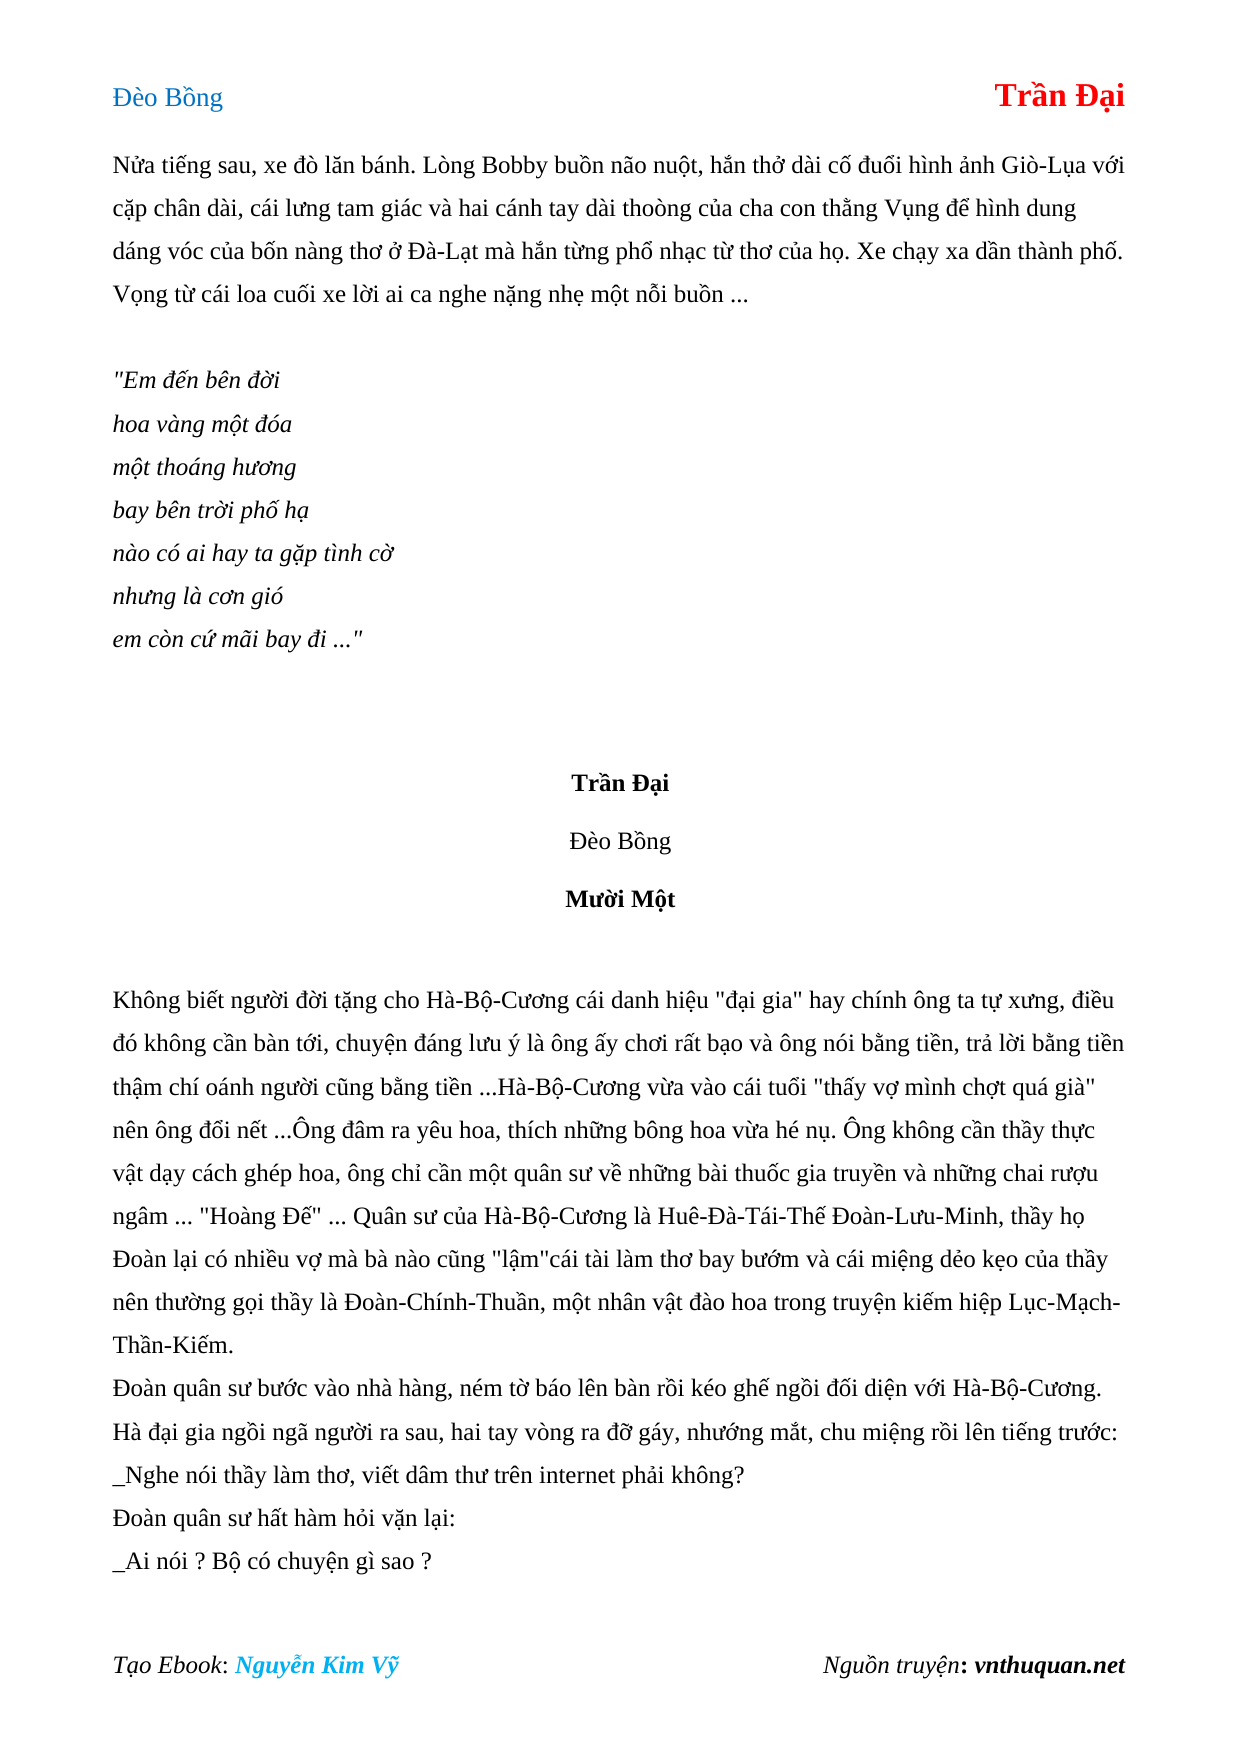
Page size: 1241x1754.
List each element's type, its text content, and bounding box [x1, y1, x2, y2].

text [112, 150, 1128, 696]
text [112, 942, 1128, 1575]
text Trần Đại [112, 768, 1128, 797]
text Mười Một [112, 884, 1128, 913]
text Đèo Bồng [112, 826, 1128, 855]
